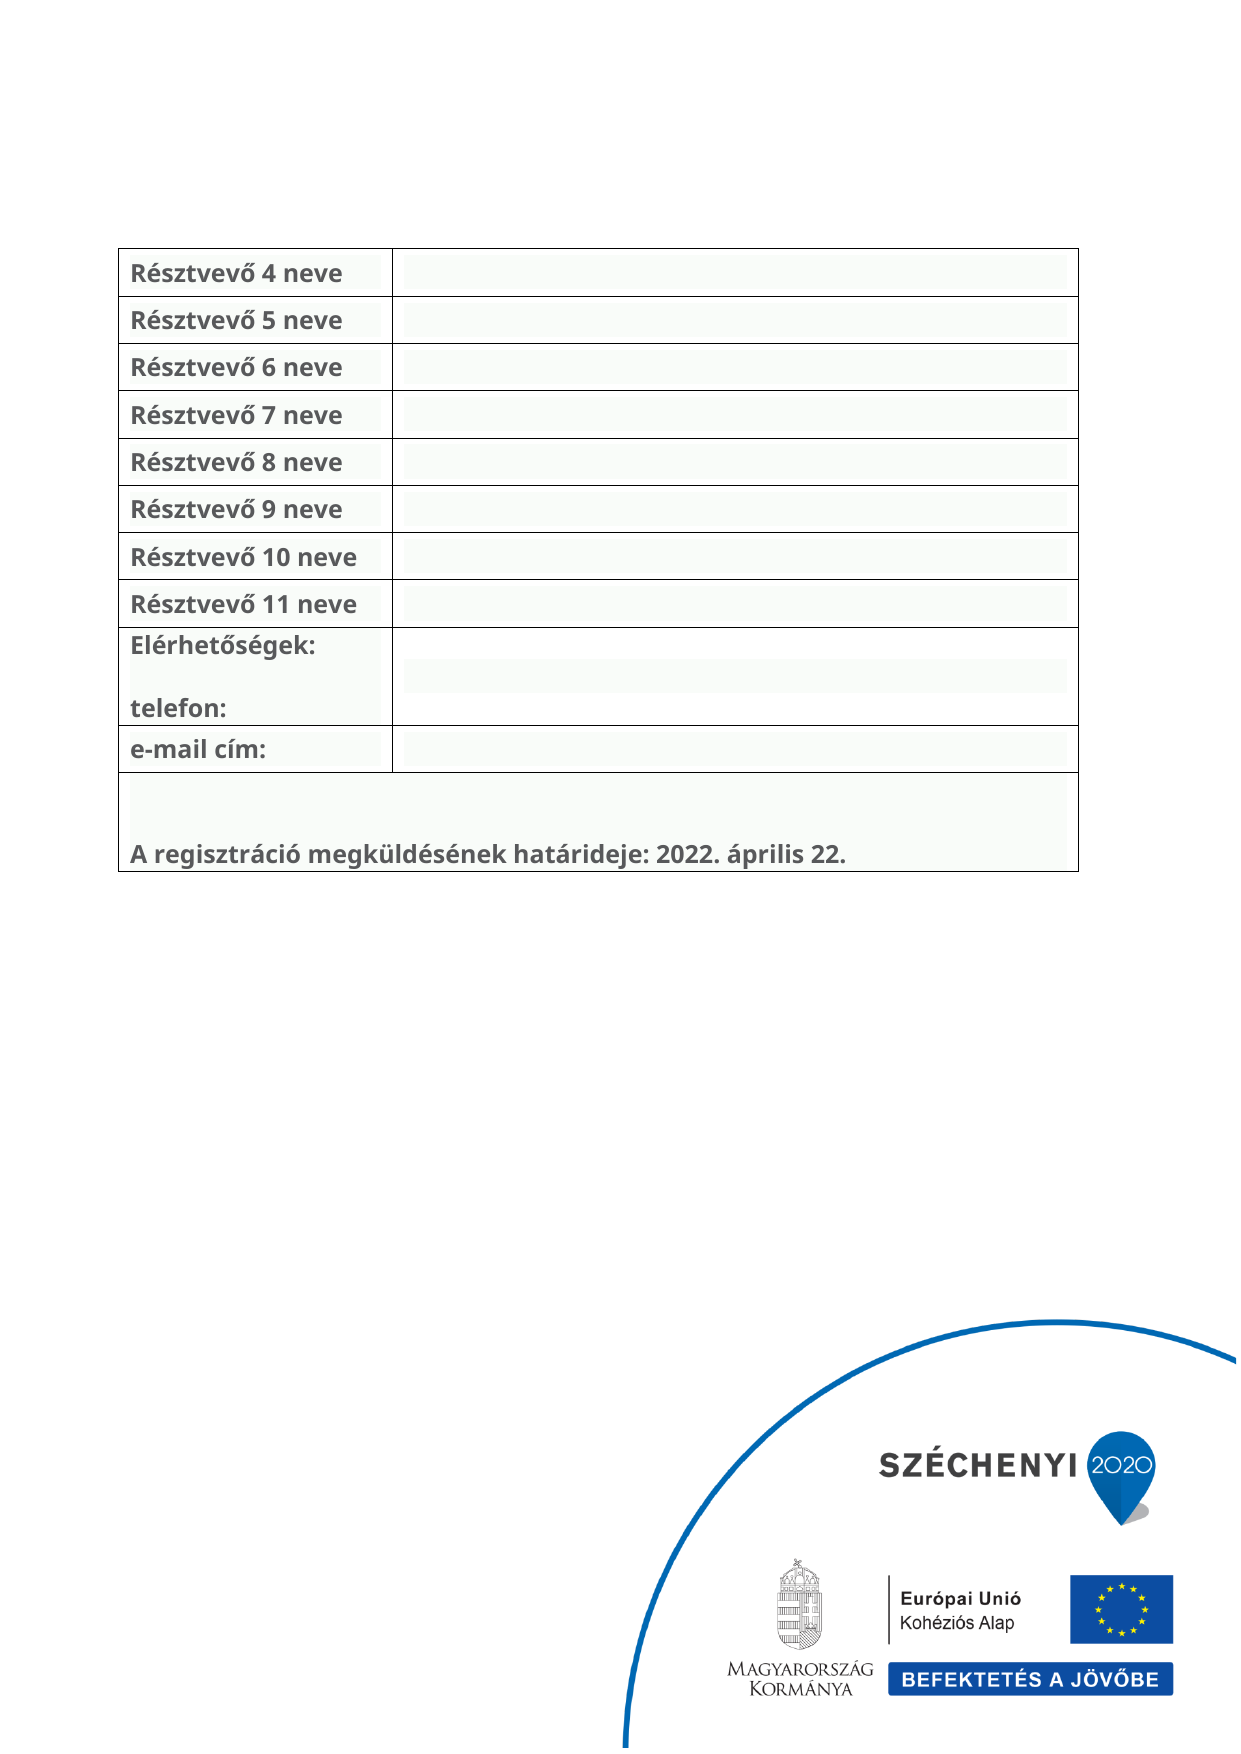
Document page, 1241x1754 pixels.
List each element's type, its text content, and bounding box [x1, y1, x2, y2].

table_cell [393, 344, 1078, 390]
table_cell Résztvevő 8 neve [119, 439, 392, 485]
table_cell Résztvevő 6 neve [119, 344, 392, 390]
table_cell [393, 249, 1078, 296]
table_cell Résztvevő 9 neve [119, 486, 392, 532]
table_cell Résztvevő 4 neve [119, 249, 392, 296]
table_cell [393, 439, 1078, 485]
table_cell e-mail cím: [119, 726, 392, 772]
table_cell [393, 726, 1078, 772]
table_cell Résztvevő 10 neve [119, 533, 392, 579]
table_cell [393, 391, 1078, 437]
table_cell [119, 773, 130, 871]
table_cell [393, 580, 1078, 627]
table_cell [393, 628, 1078, 725]
picture [612, 1311, 1236, 1747]
table_cell [393, 533, 1078, 579]
table_cell [393, 486, 1078, 532]
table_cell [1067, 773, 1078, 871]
table_cell Résztvevő 11 neve [119, 580, 392, 627]
table_cell Résztvevő 7 neve [119, 391, 392, 437]
table_cell Résztvevő 5 neve [119, 297, 392, 343]
table_cell [393, 297, 1078, 343]
